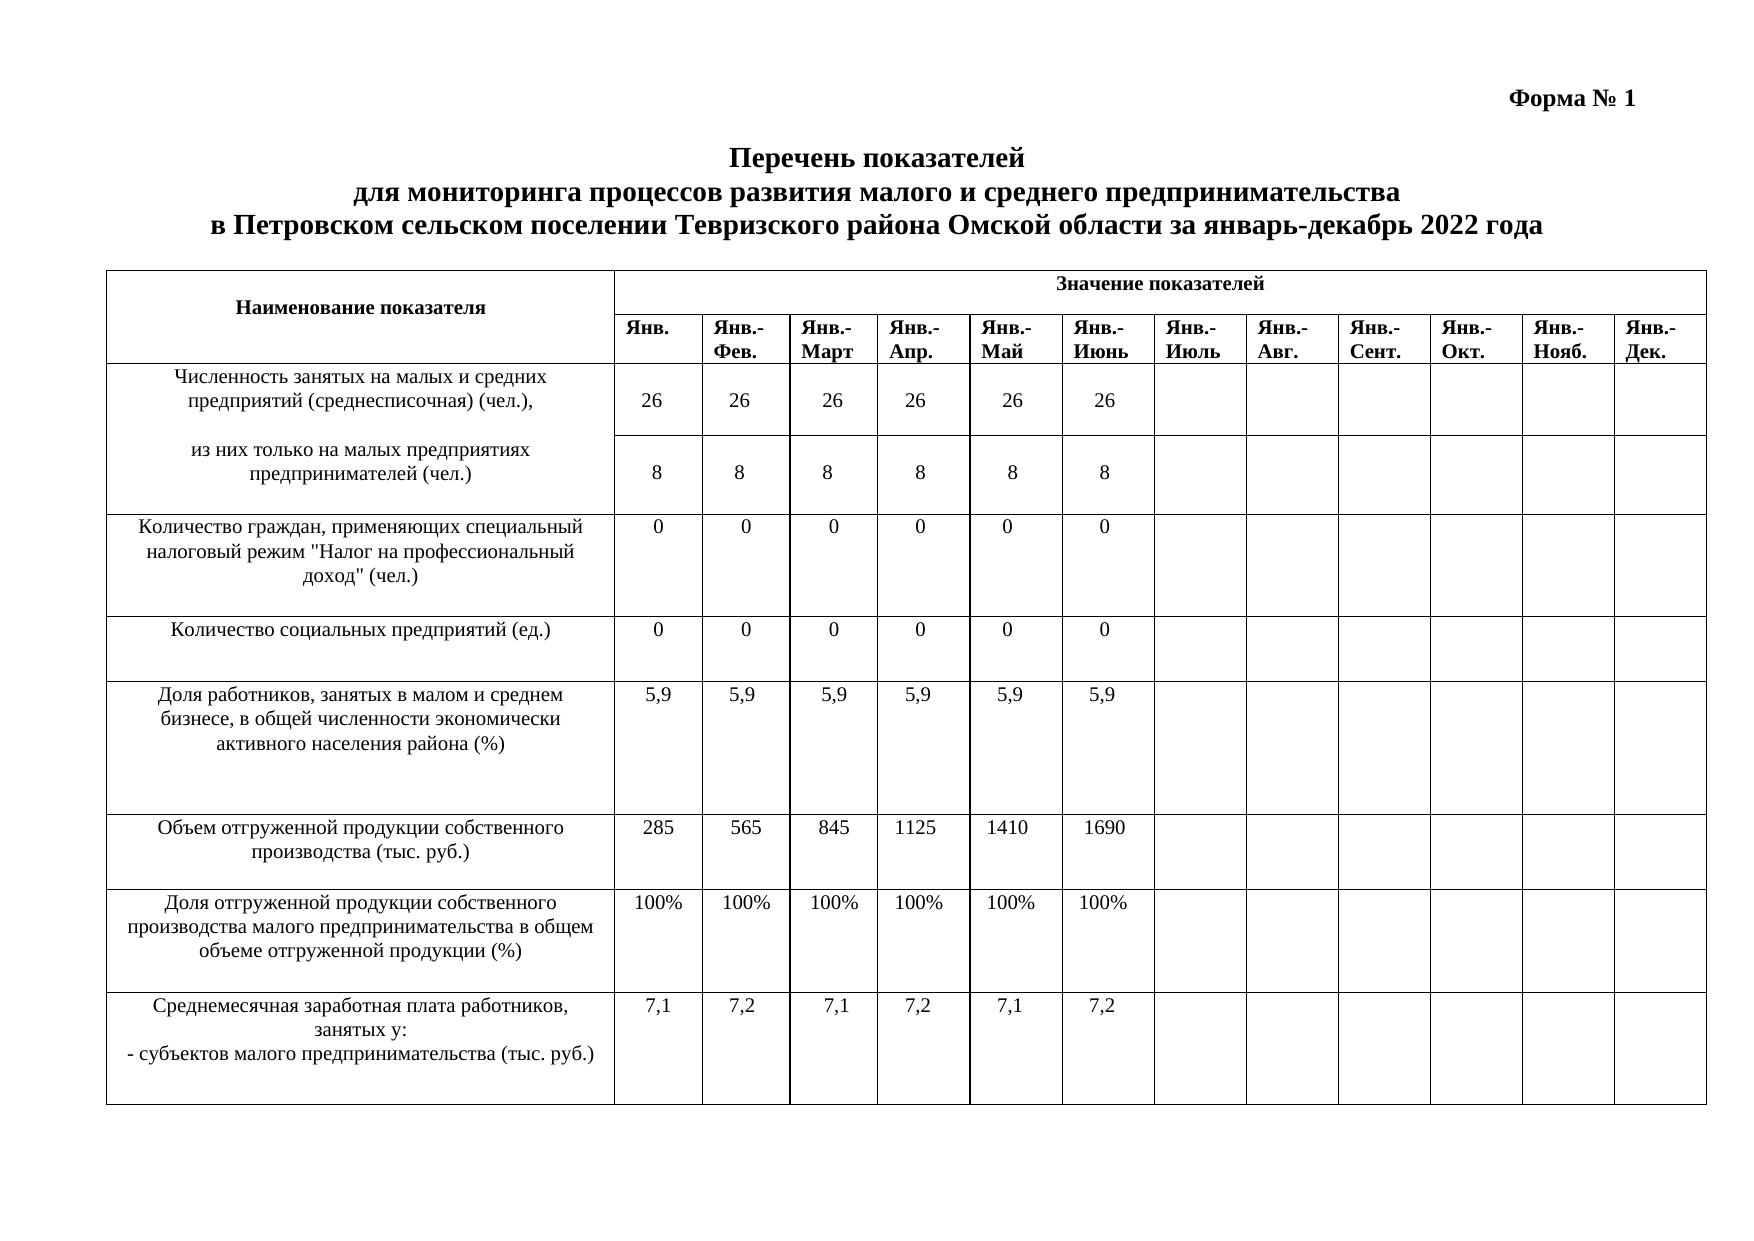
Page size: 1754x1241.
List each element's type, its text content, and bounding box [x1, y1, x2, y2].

table_cell [1615, 515, 1706, 616]
table_cell 5,9 [878, 682, 969, 814]
table_cell Янв.-Нояб. [1523, 315, 1614, 363]
table_cell [1339, 436, 1430, 513]
table_cell 0 [971, 617, 1062, 681]
table_cell 7,1 [791, 993, 877, 1104]
table_cell Количество социальных предприятий (ед.) [107, 617, 614, 681]
table_cell 0 [615, 515, 702, 616]
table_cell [107, 993, 614, 1104]
table_cell 0 [878, 515, 969, 616]
table_cell [1155, 682, 1246, 814]
table_cell Численность занятых на малых и средних предприятий (среднесписочная) (чел.), из них только на малых предприятиях предпринимателей (чел.) [107, 364, 614, 513]
table_cell 5,9 [1063, 682, 1154, 814]
table_cell 100% [615, 890, 702, 992]
table_cell [1247, 436, 1338, 513]
table_cell 0 [971, 515, 1062, 616]
table_cell [1431, 890, 1522, 992]
table_cell 100% [791, 890, 877, 992]
table_header Наименование показателя [107, 271, 614, 363]
table_cell [1431, 515, 1522, 616]
table_cell [1431, 617, 1522, 681]
table_cell 5,9 [703, 682, 789, 814]
table_cell 8 [703, 436, 789, 513]
table_cell 5,9 [971, 682, 1062, 814]
table_cell 1410 [971, 815, 1062, 889]
table_cell 100% [703, 890, 789, 992]
table_cell Янв.-Дек. [1615, 315, 1706, 363]
table_cell [1615, 815, 1706, 889]
table_cell 7,1 [971, 993, 1062, 1104]
table_cell 0 [791, 515, 877, 616]
table_header Значение показателей [615, 271, 1706, 314]
table_cell [1247, 364, 1338, 435]
table_cell [1615, 617, 1706, 681]
table_cell [1523, 364, 1614, 435]
table_cell 7,2 [703, 993, 789, 1104]
text Форма № 1 [118, 83, 1636, 111]
table_cell [1155, 890, 1246, 992]
text для мониторинга процессов развития малого и среднего предпринимательства [118, 174, 1636, 207]
table_cell 7,1 [615, 993, 702, 1104]
table_cell 845 [791, 815, 877, 889]
table_cell Янв. [615, 315, 702, 363]
table_cell 26 [615, 364, 702, 435]
table_cell 0 [791, 617, 877, 681]
table_cell [1523, 617, 1614, 681]
table_cell [1523, 993, 1614, 1104]
table_cell Янв.-Июль [1155, 315, 1246, 363]
table_cell [1523, 890, 1614, 992]
table_cell Доля работников, занятых в малом и среднем бизнесе, в общей численности экономически активного населения района (%) [107, 682, 614, 814]
table_cell [1523, 515, 1614, 616]
table_cell 7,2 [878, 993, 969, 1104]
table_cell [1615, 890, 1706, 992]
table_cell [1339, 682, 1430, 814]
table_cell 5,9 [791, 682, 877, 814]
table_cell Янв.-Сент. [1339, 315, 1430, 363]
table_cell 26 [1063, 364, 1154, 435]
table_cell [1523, 682, 1614, 814]
table_cell Доля отгруженной продукции собственного производства малого предпринимательства в общем объеме отгруженной продукции (%) [107, 890, 614, 992]
table_cell [1247, 993, 1338, 1104]
table_cell [1431, 436, 1522, 513]
table_cell [1339, 815, 1430, 889]
table_cell Янв.-Апр. [878, 315, 969, 363]
table_cell [1523, 815, 1614, 889]
table_cell 0 [1063, 515, 1154, 616]
table_cell [1339, 364, 1430, 435]
table_cell 8 [878, 436, 969, 513]
table_cell 5,9 [615, 682, 702, 814]
table_cell 1690 [1063, 815, 1154, 889]
text Перечень показателей [118, 140, 1636, 174]
table_cell 0 [1063, 617, 1154, 681]
text в Петровском сельском поселении Тевризского района Омской области за январь-декабрь 2022 года [118, 207, 1636, 241]
table_cell [1247, 815, 1338, 889]
table_cell 100% [971, 890, 1062, 992]
table_cell [1247, 617, 1338, 681]
table_cell [1431, 682, 1522, 814]
table_cell 0 [703, 515, 789, 616]
table_cell [1247, 890, 1338, 992]
table_cell 0 [703, 617, 789, 681]
table_cell [1155, 617, 1246, 681]
table_cell 26 [791, 364, 877, 435]
table_cell [1155, 815, 1246, 889]
table_cell [1247, 515, 1338, 616]
table_cell 7,2 [1063, 993, 1154, 1104]
table_cell [1155, 436, 1246, 513]
table_cell [1339, 617, 1430, 681]
table_cell Количество граждан, применяющих специальный налоговый режим "Налог на профессиональный доход" (чел.) [107, 515, 614, 616]
table_cell 8 [1063, 436, 1154, 513]
table_cell 100% [1063, 890, 1154, 992]
table_cell 100% [878, 890, 969, 992]
table_cell [1339, 890, 1430, 992]
table_cell Янв.-Май [971, 315, 1062, 363]
table_cell [1339, 515, 1430, 616]
table_cell [1431, 364, 1522, 435]
table_cell Янв.-Окт. [1431, 315, 1522, 363]
table_cell 26 [703, 364, 789, 435]
table_cell [1339, 993, 1430, 1104]
table_cell 26 [971, 364, 1062, 435]
table_cell [1155, 364, 1246, 435]
table_cell 285 [615, 815, 702, 889]
table_cell 8 [615, 436, 702, 513]
table_cell [1523, 436, 1614, 513]
table_cell [1155, 515, 1246, 616]
table_cell Янв.-Март [791, 315, 877, 363]
table_cell 8 [791, 436, 877, 513]
table_cell 565 [703, 815, 789, 889]
table_cell [1155, 993, 1246, 1104]
table_cell Янв.-Фев. [703, 315, 789, 363]
table_cell 8 [971, 436, 1062, 513]
table_cell 26 [878, 364, 969, 435]
table_cell [1431, 993, 1522, 1104]
table_cell Янв.-Июнь [1063, 315, 1154, 363]
table_cell [1615, 993, 1706, 1104]
table_cell [1247, 682, 1338, 814]
table_cell [1615, 364, 1706, 435]
table_cell Объем отгруженной продукции собственного производства (тыс. руб.) [107, 815, 614, 889]
table_cell 0 [878, 617, 969, 681]
table_cell 0 [615, 617, 702, 681]
table_cell [1431, 815, 1522, 889]
table_cell [1615, 436, 1706, 513]
table_cell [1615, 682, 1706, 814]
table_cell Янв.-Авг. [1247, 315, 1338, 363]
table_cell 1125 [878, 815, 969, 889]
